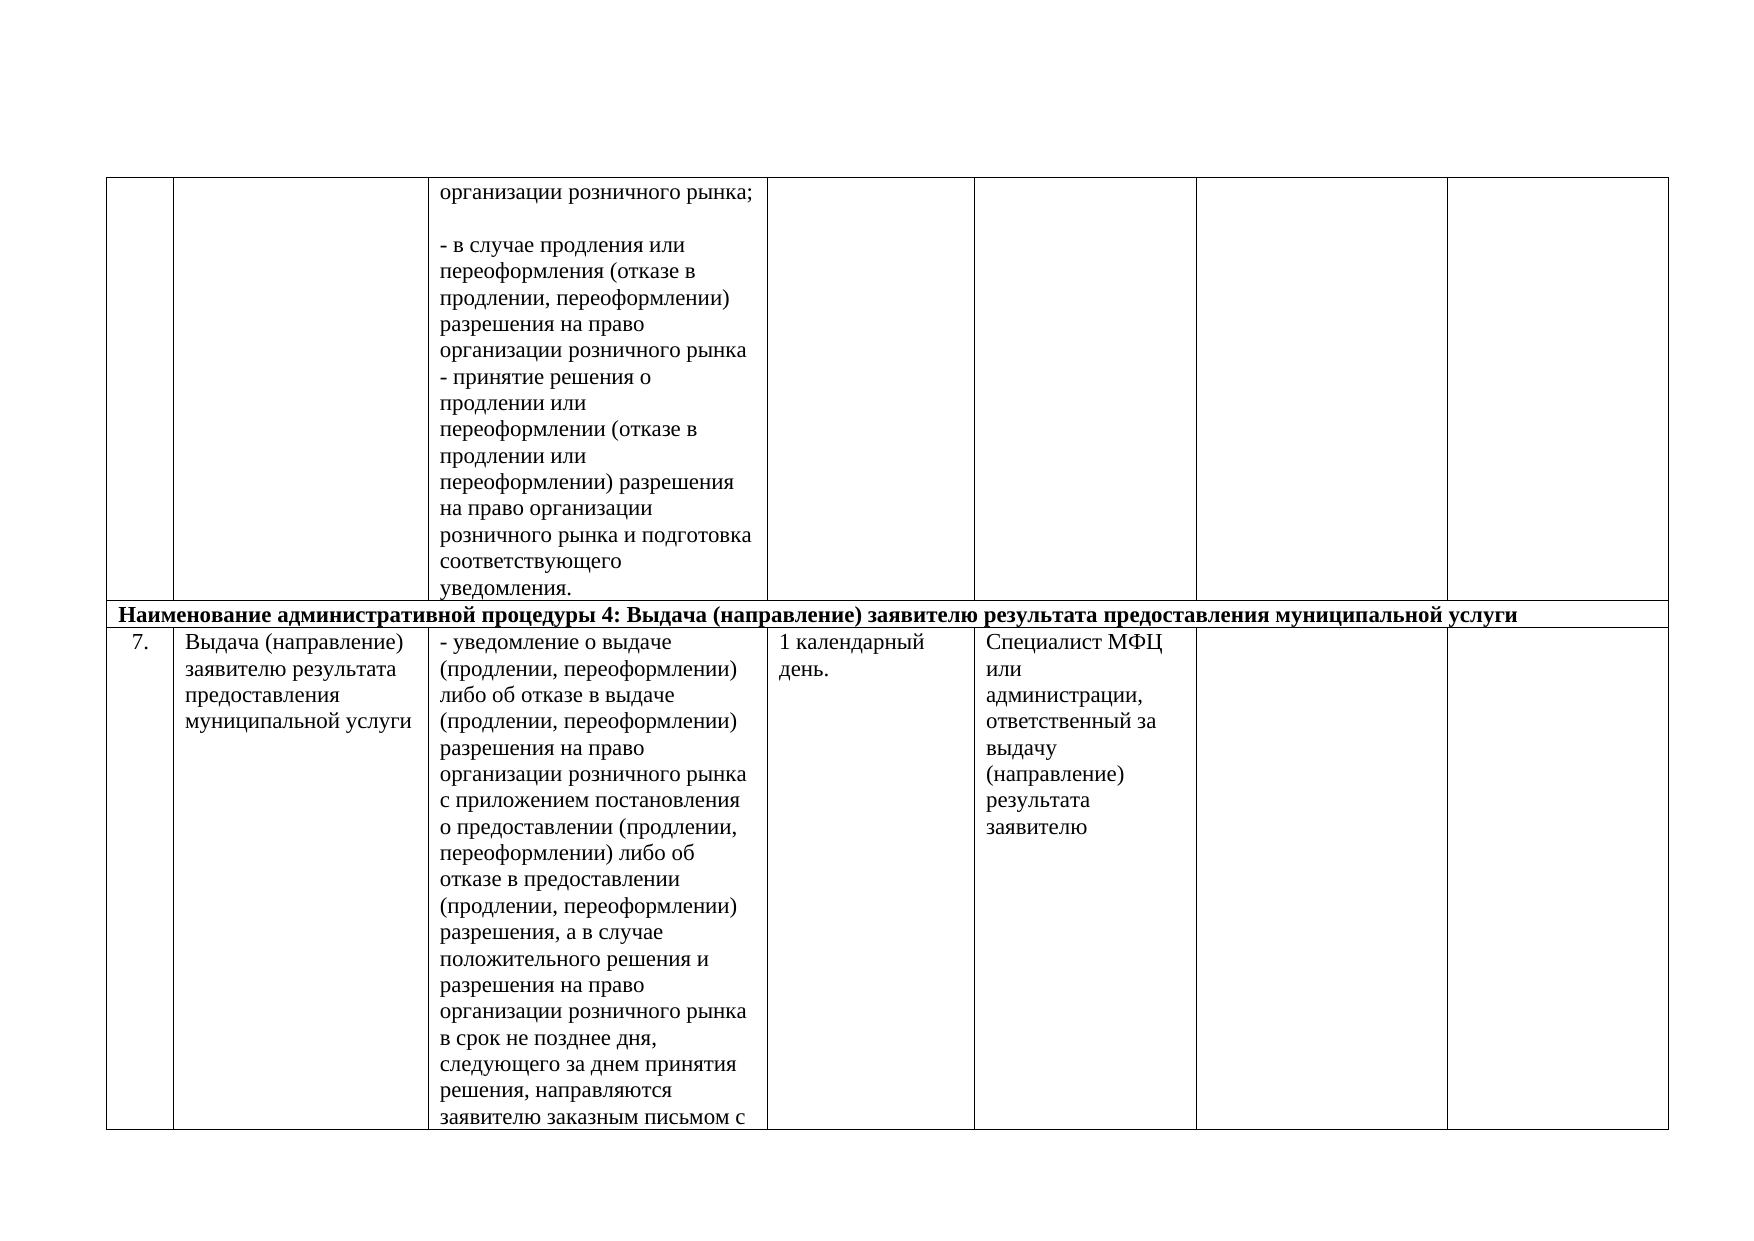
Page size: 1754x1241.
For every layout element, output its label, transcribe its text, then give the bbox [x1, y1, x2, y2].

table_cell [768, 178, 974, 600]
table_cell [429, 628, 767, 1129]
table_cell [1197, 178, 1447, 600]
table_cell 6 [107, 178, 173, 600]
table_cell 1 календарный день. [768, 628, 974, 1129]
table_cell Наименование административной процедуры 4: Выдача (направление) заявителю результата предоставления муниципальной услуги [107, 601, 1668, 627]
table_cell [975, 628, 1196, 1129]
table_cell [174, 178, 428, 600]
table_cell [1448, 178, 1668, 600]
table_cell [1197, 628, 1447, 1129]
table_cell [1448, 628, 1668, 1129]
table_cell 7. [107, 628, 173, 1129]
table_cell [975, 178, 1196, 600]
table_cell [174, 628, 428, 1129]
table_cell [429, 178, 767, 600]
